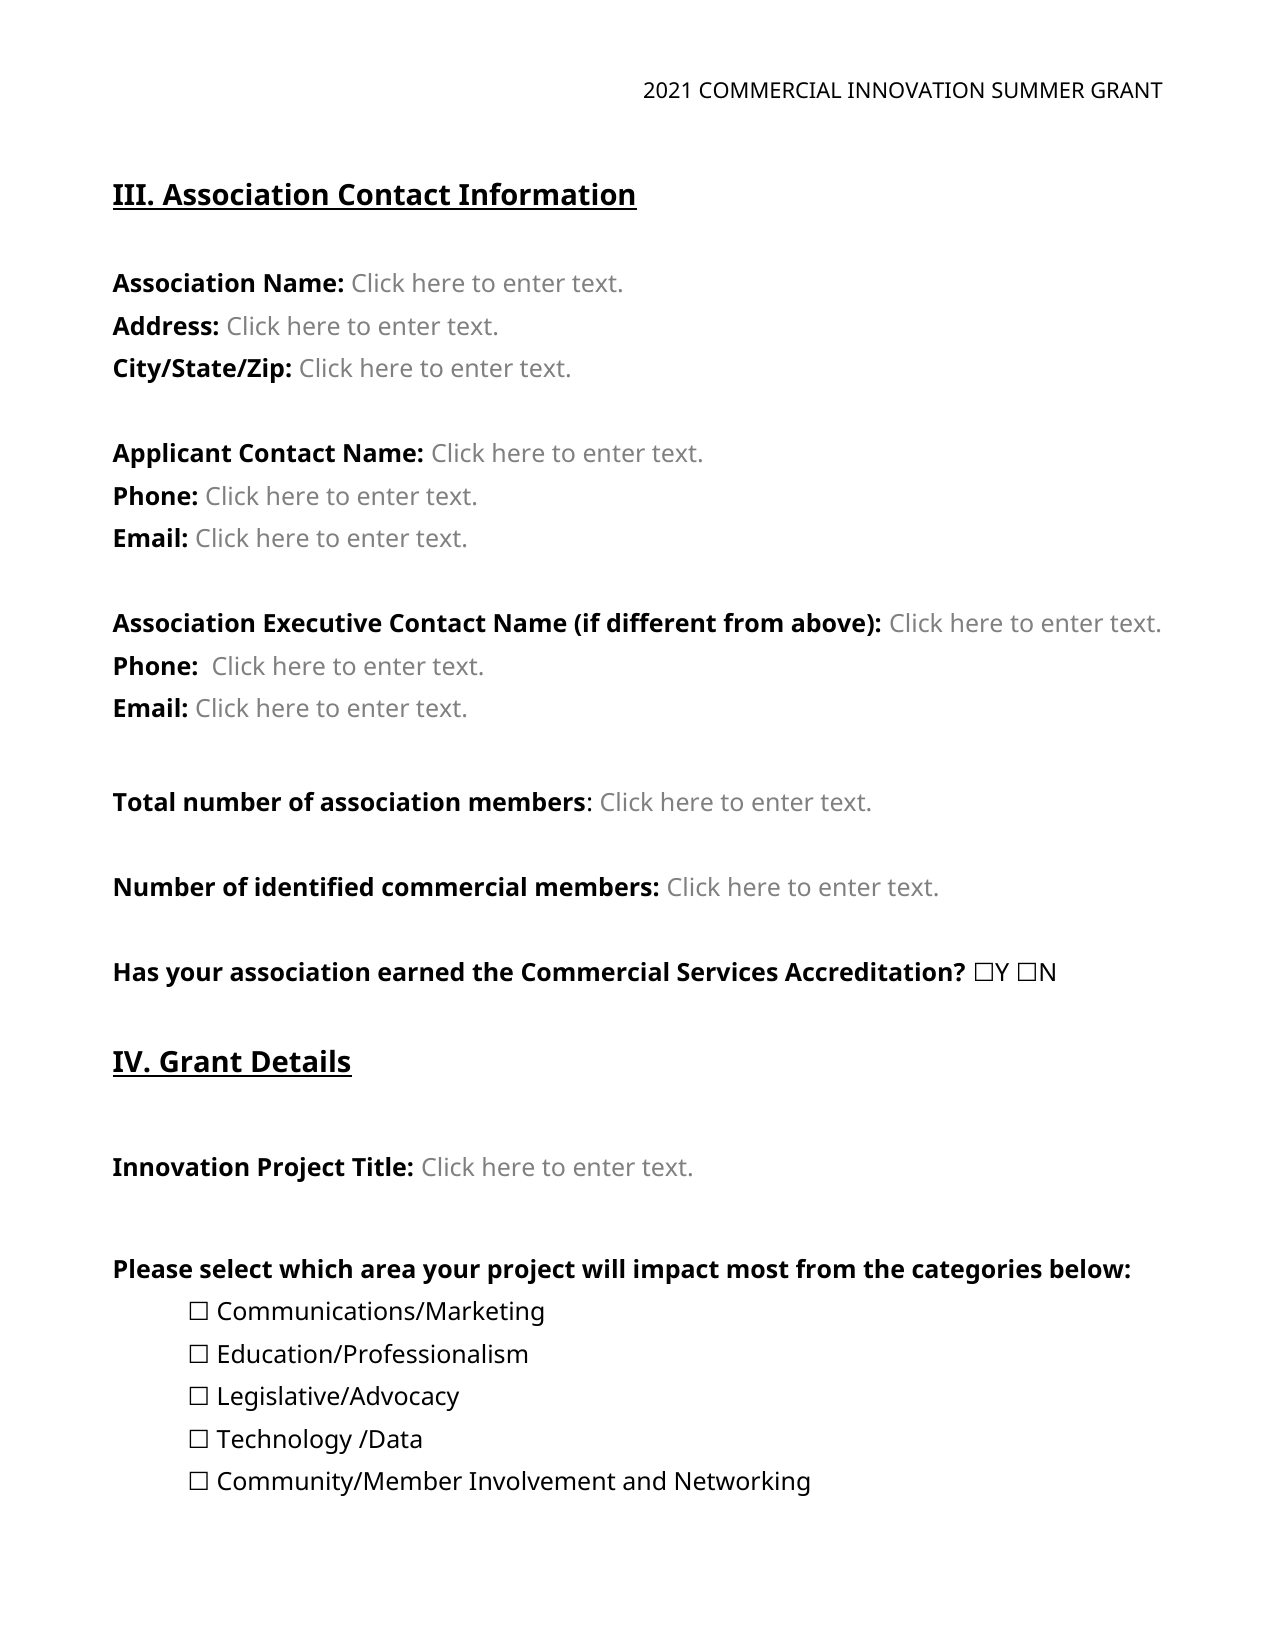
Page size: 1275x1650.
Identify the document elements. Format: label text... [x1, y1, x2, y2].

text Phone: [112, 478, 1162, 513]
text Legislative/Advocacy [112, 1379, 1162, 1413]
text Innovation Project Title: [112, 1150, 1162, 1184]
text Education/Professionalism [112, 1336, 1162, 1371]
text Has your association earned the Commercial Services Accreditation? Y N [112, 954, 1162, 989]
text Phone: [112, 648, 1162, 683]
text Applicant Contact Name: [112, 436, 1162, 470]
text Number of identified commercial members: [112, 869, 1162, 904]
text Email: [112, 521, 1162, 555]
text Association Executive Contact Name (if different from above): [112, 606, 1162, 640]
text Address: [112, 308, 1162, 343]
text Email: [112, 691, 1162, 725]
text Technology /Data [112, 1421, 1162, 1456]
text III. Association Contact Information [112, 174, 1162, 214]
text Total number of association members: [112, 784, 1162, 819]
text Please select which area your project will impact most from the categories below: [112, 1251, 1162, 1286]
text Communications/Marketing [112, 1294, 1162, 1328]
text IV. Grant Details [112, 997, 1162, 1081]
text Community/Member Involvement and Networking [112, 1464, 1162, 1498]
text City/State/Zip: [112, 351, 1162, 385]
text Association Name: [112, 266, 1162, 300]
